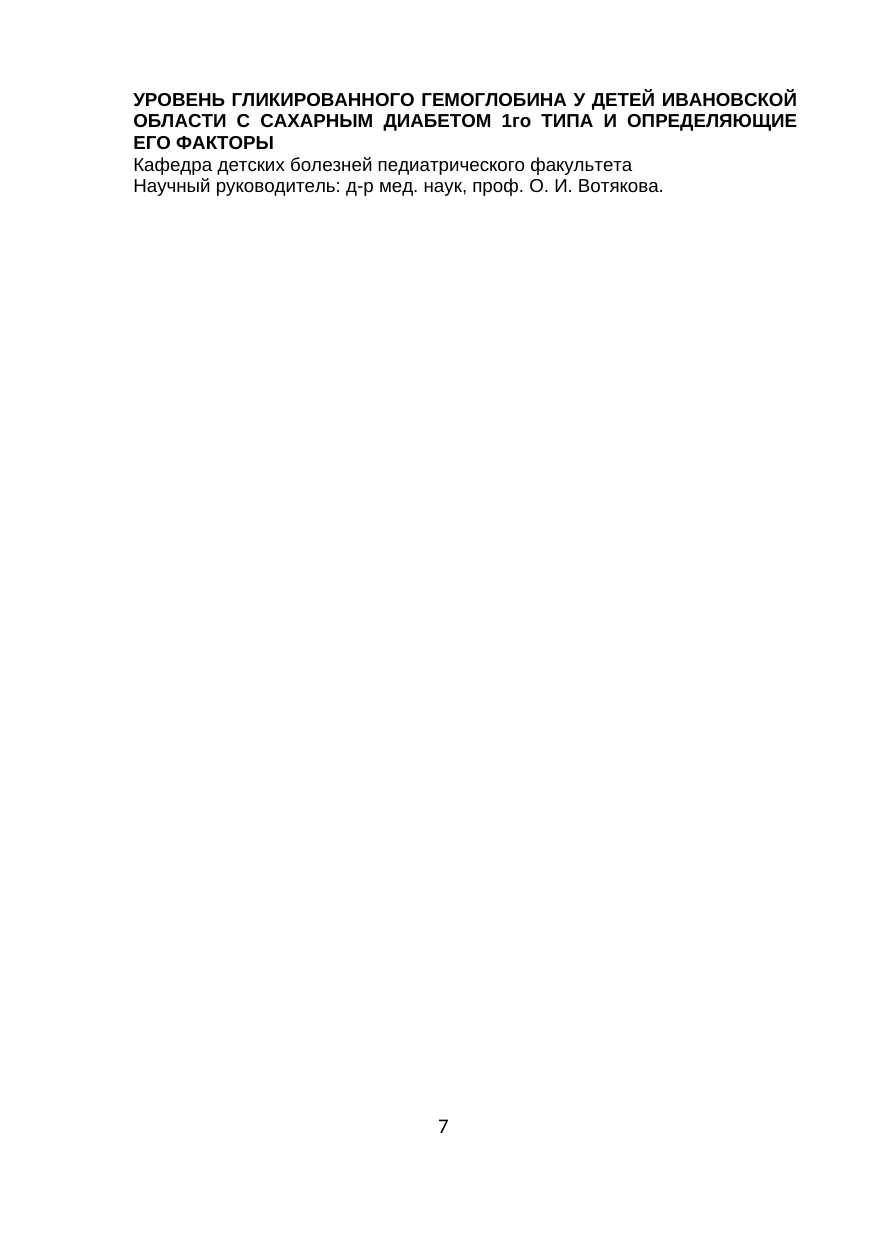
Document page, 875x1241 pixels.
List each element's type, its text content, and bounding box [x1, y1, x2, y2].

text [133, 153, 797, 175]
text Научный руководитель: д-р мед. наук, проф. О. И. Вотякова. [133, 175, 797, 196]
text УРОВЕНЬ ГЛИКИРОВАННОГО ГЕМОГЛОБИНА У ДЕТЕЙ ИВАНОВСКОЙ ОБЛАСТИ С САХАРНЫМ ДИАБЕТОМ 1го ТИПА И ОПРЕДЕЛЯЮЩИЕ ЕГО ФАКТОРЫ [133, 89, 797, 153]
